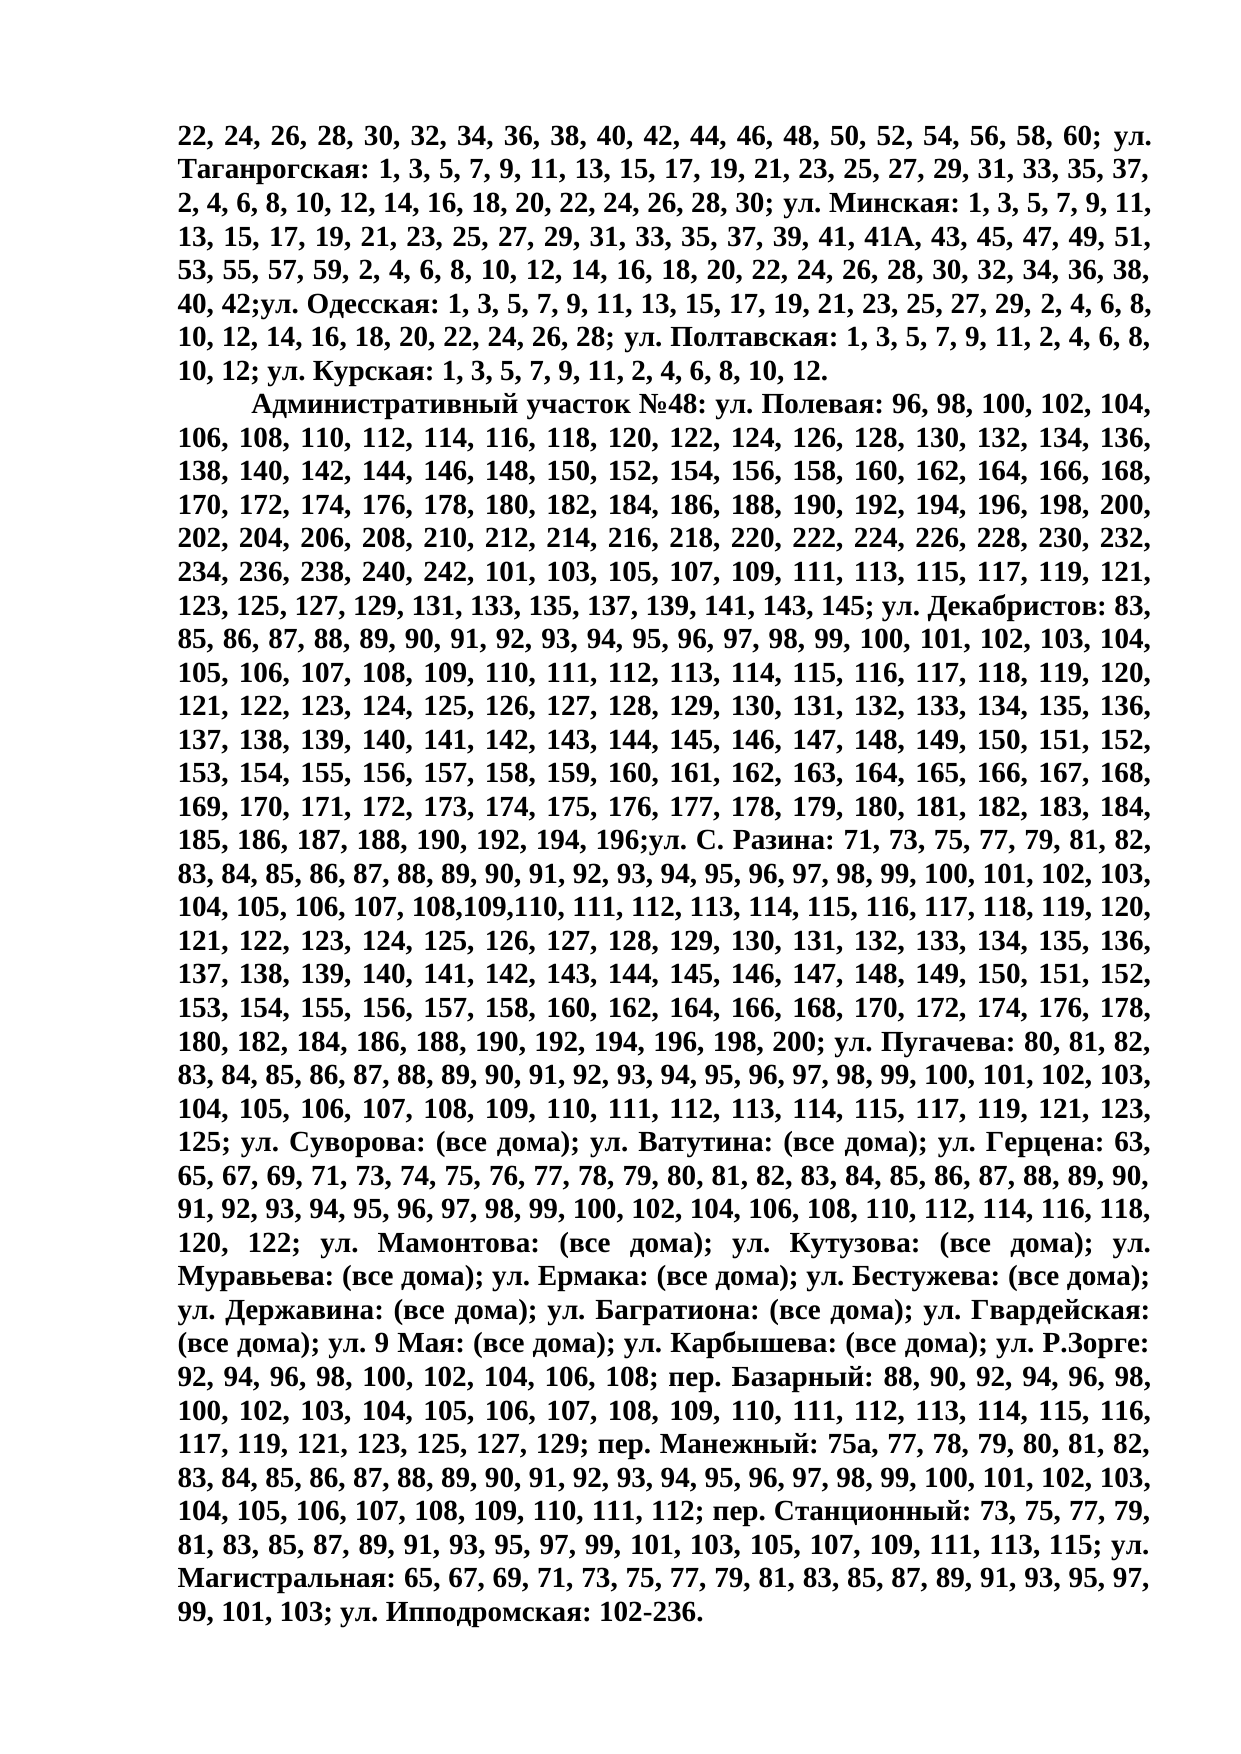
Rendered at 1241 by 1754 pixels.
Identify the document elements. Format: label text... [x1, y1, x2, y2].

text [177, 118, 1152, 386]
text Административный участок №48: ул. Полевая: 96, 98, 100, 102, 104, 106, 108, 110, 112, 114, 116, 118, 120, 122, 124, 126, 128, 130, 132, 134, 136, 138, 140, 142, 144, 146, 148, 150, 152, 154, 156, 158, 160, 162, 164, 166, 168, 170, 172, 174, 176, 178, 180, 182, 184, 186, 188, 190, 192, 194, 196, 198, 200, 202, 204, 206, 208, 210, 212, 214, 216, 218, 220, 222, 224, 226, 228, 230, 232, 234, 236, 238, 240, 242, 101, 103, 105, 107, 109, 111, 113, 115, 117, 119, 121, 123, 125, 127, 129, 131, 133, 135, 137, 139, 141, 143, 145; ул. Декабристов: 83, 85, 86, 87, 88, 89, 90, 91, 92, 93, 94, 95, 96, 97, 98, 99, 100, 101, 102, 103, 104, 105, 106, 107, 108, 109, 110, 111, 112, 113, 114, 115, 116, 117, 118, 119, 120, 121, 122, 123, 124, 125, 126, 127, 128, 129, 130, 131, 132, 133, 134, 135, 136, 137, 138, 139, 140, 141, 142, 143, 144, 145, 146, 147, 148, 149, 150, 151, 152, 153, 154, 155, 156, 157, 158, 159, 160, 161, 162, 163, 164, 165, 166, 167, 168, 169, 170, 171, 172, 173, 174, 175, 176, 177, 178, 179, 180, 181, 182, 183, 184, 185, 186, 187, 188, 190, 192, 194, 196;ул. С. Разина: 71, 73, 75, 77, 79, 81, 82, 83, 84, 85, 86, 87, 88, 89, 90, 91, 92, 93, 94, 95, 96, 97, 98, 99, 100, 101, 102, 103, 104, 105, 106, 107, 108,109,110, 111, 112, 113, 114, 115, 116, 117, 118, 119, 120, 121, 122, 123, 124, 125, 126, 127, 128, 129, 130, 131, 132, 133, 134, 135, 136, 137, 138, 139, 140, 141, 142, 143, 144, 145, 146, 147, 148, 149, 150, 151, 152, 153, 154, 155, 156, 157, 158, 160, 162, 164, 166, 168, 170, 172, 174, 176, 178, 180, 182, 184, 186, 188, 190, 192, 194, 196, 198, 200; ул. Пугачева: 80, 81, 82, 83, 84, 85, 86, 87, 88, 89, 90, 91, 92, 93, 94, 95, 96, 97, 98, 99, 100, 101, 102, 103, 104, 105, 106, 107, 108, 109, 110, 111, 112, 113, 114, 115, 117, 119, 121, 123, 125; ул. Суворова: (все дома); ул. Ватутина: (все дома); ул. Герцена: 63, 65, 67, 69, 71, 73, 74, 75, 76, 77, 78, 79, 80, 81, 82, 83, 84, 85, 86, 87, 88, 89, 90, 91, 92, 93, 94, 95, 96, 97, 98, 99, 100, 102, 104, 106, 108, 110, 112, 114, 116, 118, 120, 122; ул. Мамонтова: (все дома); ул. Кутузова: (все дома); ул. Муравьева: (все дома); ул. Ермака: (все дома); ул. Бестужева: (все дома); ул. Державина: (все дома); ул. Багратиона: (все дома); ул. Гвардейская: (все дома); ул. 9 Мая: (все дома); ул. Карбышева: (все дома); ул. Р.Зорге: 92, 94, 96, 98, 100, 102, 104, 106, 108; пер. Базарный: 88, 90, 92, 94, 96, 98, 100, 102, 103, 104, 105, 106, 107, 108, 109, 110, 111, 112, 113, 114, 115, 116, 117, 119, 121, 123, 125, 127, 129; пер. Манежный: 75а, 77, 78, 79, 80, 81, 82, 83, 84, 85, 86, 87, 88, 89, 90, 91, 92, 93, 94, 95, 96, 97, 98, 99, 100, 101, 102, 103, 104, 105, 106, 107, 108, 109, 110, 111, 112; пер. Станционный: 73, 75, 77, 79, 81, 83, 85, 87, 89, 91, 93, 95, 97, 99, 101, 103, 105, 107, 109, 111, 113, 115; ул. Магистральная: 65, 67, 69, 71, 73, 75, 77, 79, 81, 83, 85, 87, 89, 91, 93, 95, 97, 99, 101, 103; ул. Ипподромская: 102-236. [177, 386, 1152, 1627]
